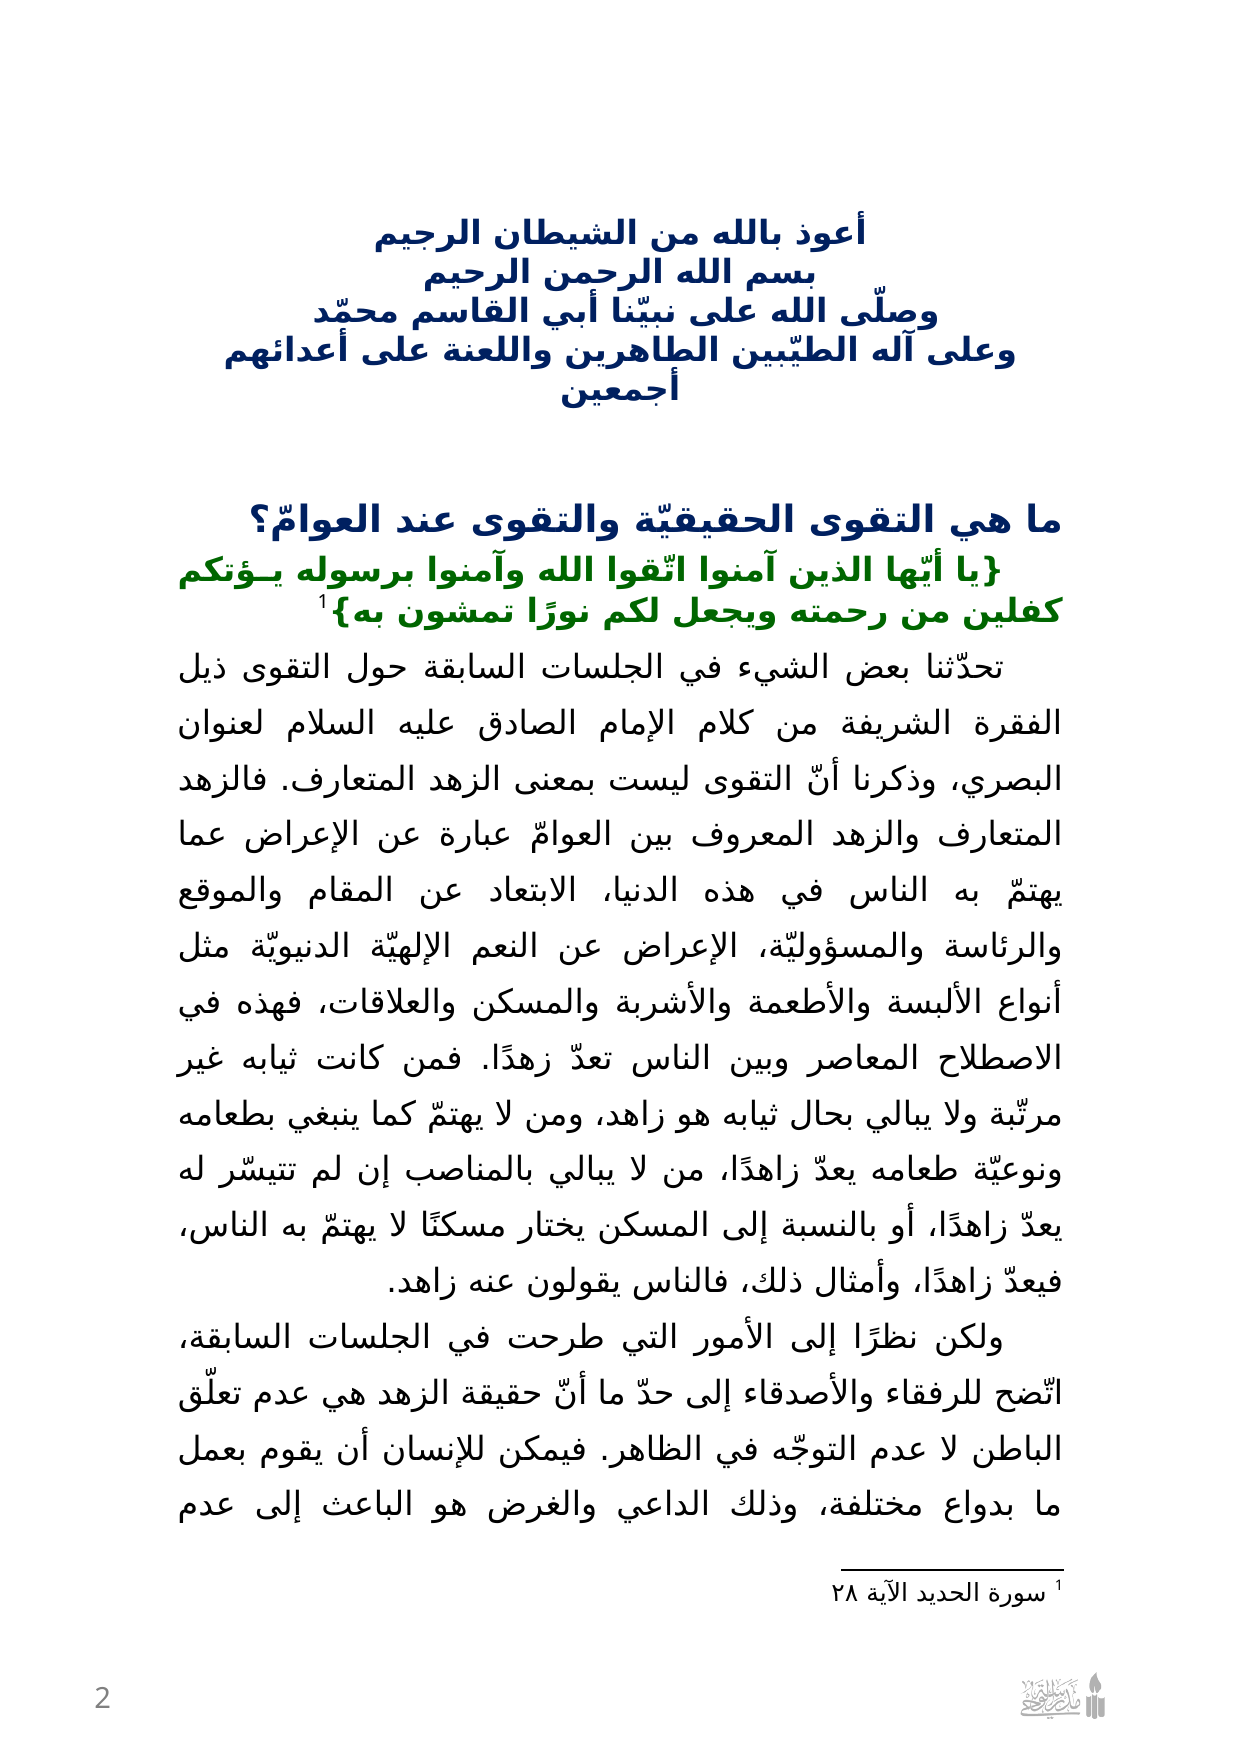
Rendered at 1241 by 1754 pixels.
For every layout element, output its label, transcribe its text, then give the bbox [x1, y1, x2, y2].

text أعوذ بالله من الشيطان الرجيم [177, 213, 1063, 252]
text وصلّى الله على نبيّنا أبي القاسم محمّد [177, 291, 1063, 330]
picture [1020, 1672, 1105, 1719]
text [177, 1315, 1063, 1538]
text {يا أيّها الذين آمنوا اتّقوا الله وآمنوا برسوله يؤتكم كفلين من رحمته ويجعل لكم نورًا تمشون به} [177, 550, 1063, 645]
text تحدّثنا بعض الشيء في الجلسات السابقة حول التقوى ذيل الفقرة الشريفة من كلام الإمام الصادق عليه السلام لعنوان البصري، وذكرنا أنّ التقوى ليست بمعنى الزهد المتعارف. فالزهد المتعارف والزهد المعروف بين العوامّ عبارة عن الإعراض عما يهتمّ به الناس في هذه الدنيا، الابتعاد عن المقام والموقع والرئاسة والمسؤوليّة، الإعراض عن النعم الإلهيّة الدنيويّة مثل أنواع الألبسة والأطعمة والأشربة والمسكن والعلاقات، فهذه في الاصطلاح المعاصر وبين الناس تعدّ زهدًا. فمن كانت ثيابه غير مرتّبة ولا يبالي بحال ثيابه هو زاهد، ومن لا يهتمّ كما ينبغي بطعامه ونوعيّة طعامه يعدّ زاهدًا، من لا يبالي بالمناصب إن لم تتيسّر له يعدّ زاهدًا، أو بالنسبة إلى المسكن يختار مسكنًا لا يهتمّ به الناس، فيعدّ زاهدًا، وأمثال ذلك، فالناس يقولون عنه زاهد. [177, 645, 1063, 1315]
text وعلى آله الطيّبين الطاهرين واللعنة على أعدائهم أجمعين [177, 330, 1063, 408]
text بسم الله الرحمن الرحيم [177, 252, 1063, 291]
title ما هي التقوى الحقيقيّة والتقوى عند العوامّ؟ [177, 498, 1063, 542]
